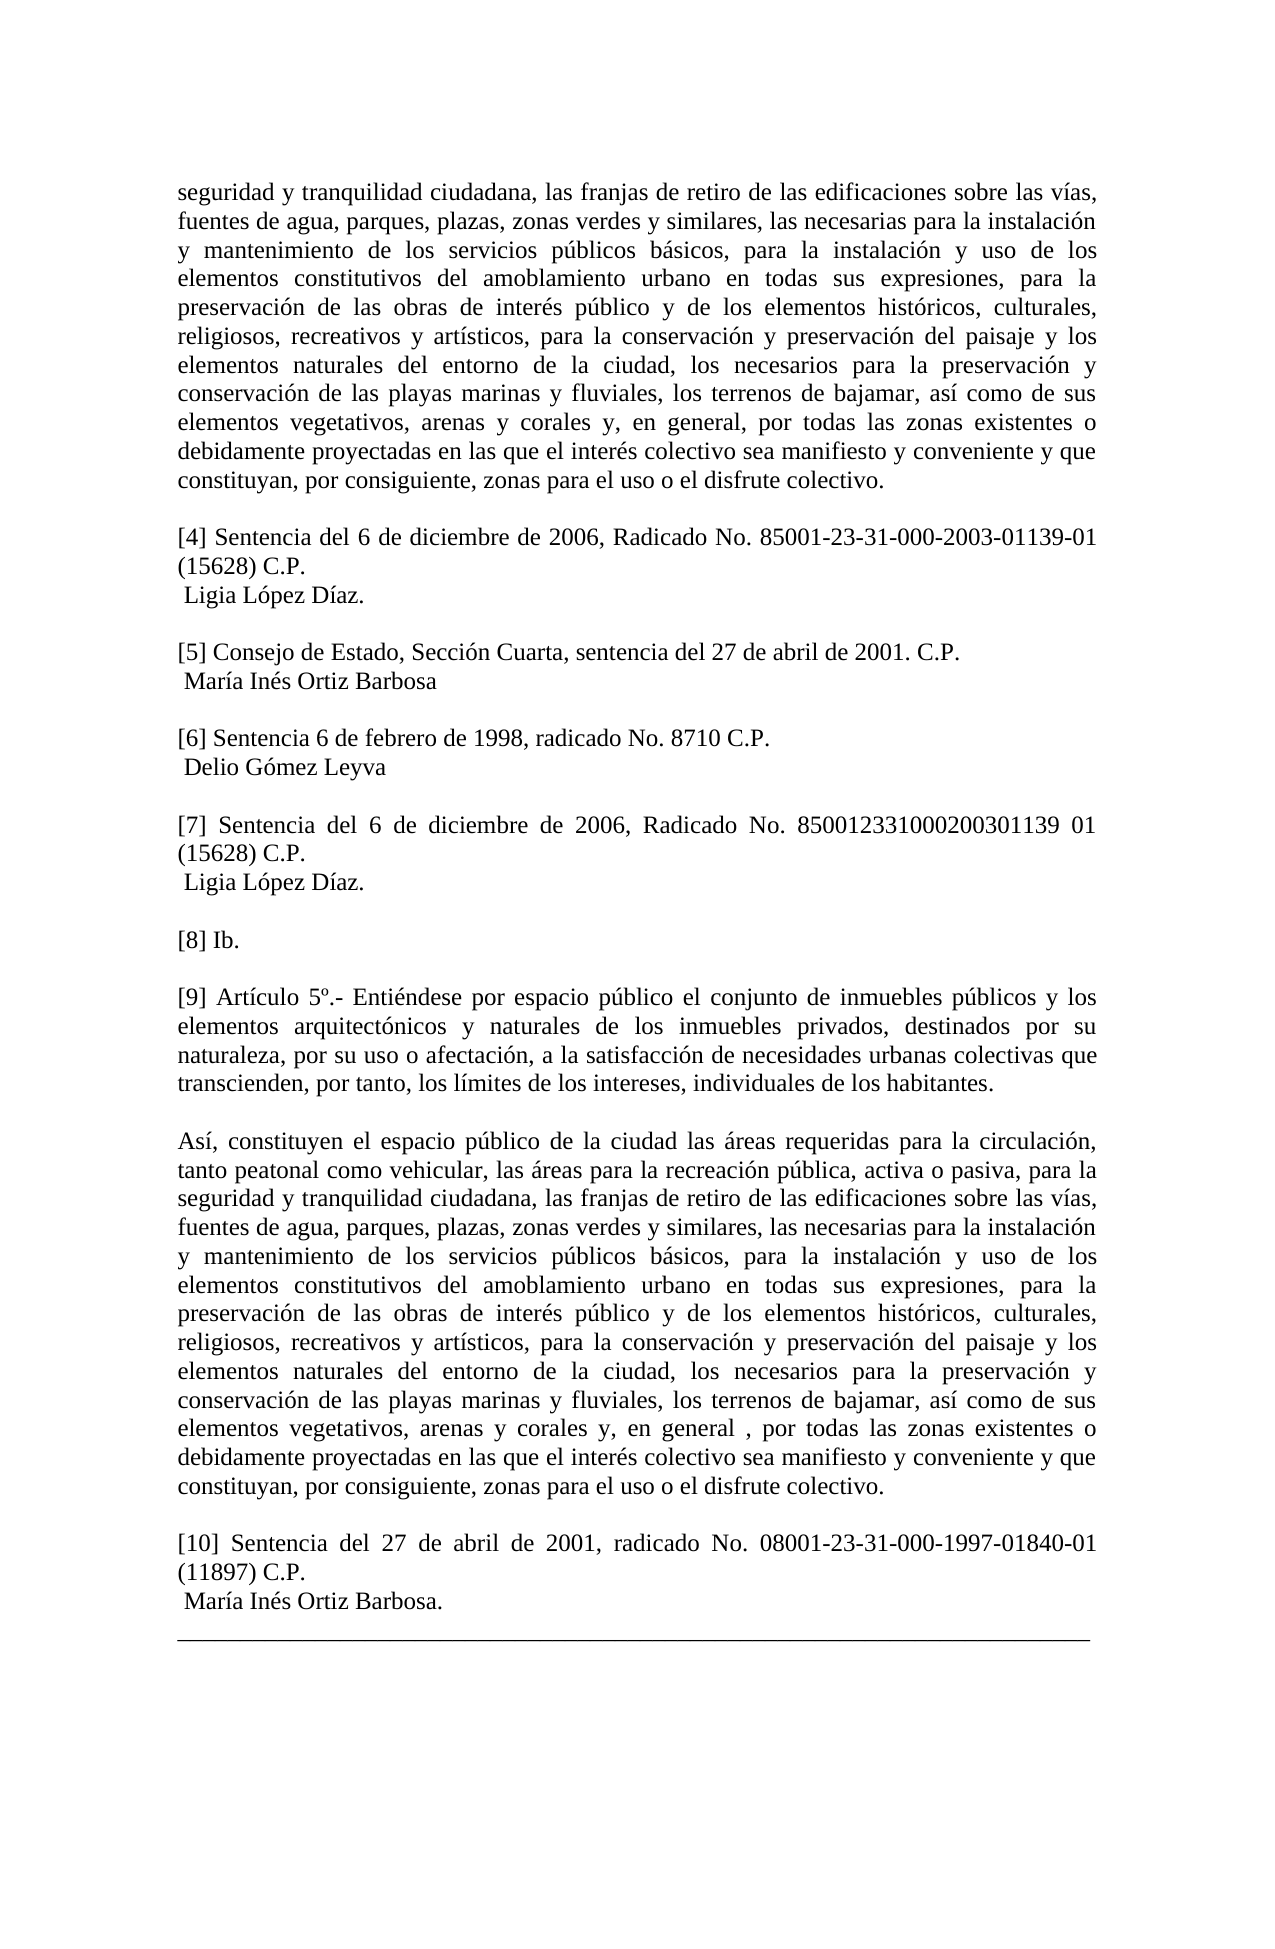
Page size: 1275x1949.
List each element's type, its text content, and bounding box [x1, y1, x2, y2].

text [5] Consejo de Estado, Sección Cuarta, sentencia del 27 de abril de 2001. C.P. [177, 637, 1098, 666]
text [8] Ib. [177, 925, 1098, 953]
text [6] Sentencia 6 de febrero de 1998, radicado No. 8710 C.P. [177, 723, 1098, 752]
text [10] Sentencia del 27 de abril de 2001, radicado No. 08001-23-31-000-1997-01840-01 (11897) C.P. [177, 1528, 1098, 1586]
text María Inés Ortiz Barbosa [177, 666, 1098, 695]
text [177, 177, 1098, 493]
text Ligia López Díaz. [177, 867, 1098, 896]
text [4] Sentencia del 6 de diciembre de 2006, Radicado No. 85001-23-31-000-2003-01139-01 (15628) C.P. [177, 522, 1098, 580]
text Delio Gómez Leyva [177, 752, 1098, 781]
text María Inés Ortiz Barbosa. [177, 1586, 1098, 1615]
text _________________________________________________________________________ [177, 1615, 1098, 1643]
text [9] Artículo 5º.- Entiéndese por espacio público el conjunto de inmuebles públicos y los elementos arquitectónicos y naturales de los inmuebles privados, destinados por su naturaleza, por su uso o afectación, a la satisfacción de necesidades urbanas colectivas que transcienden, por tanto, los límites de los intereses, individuales de los habitantes. [177, 982, 1098, 1097]
text Ligia López Díaz. [177, 580, 1098, 608]
text [7] Sentencia del 6 de diciembre de 2006, Radicado No. 850012331000200301139 01 (15628) C.P. [177, 810, 1098, 867]
